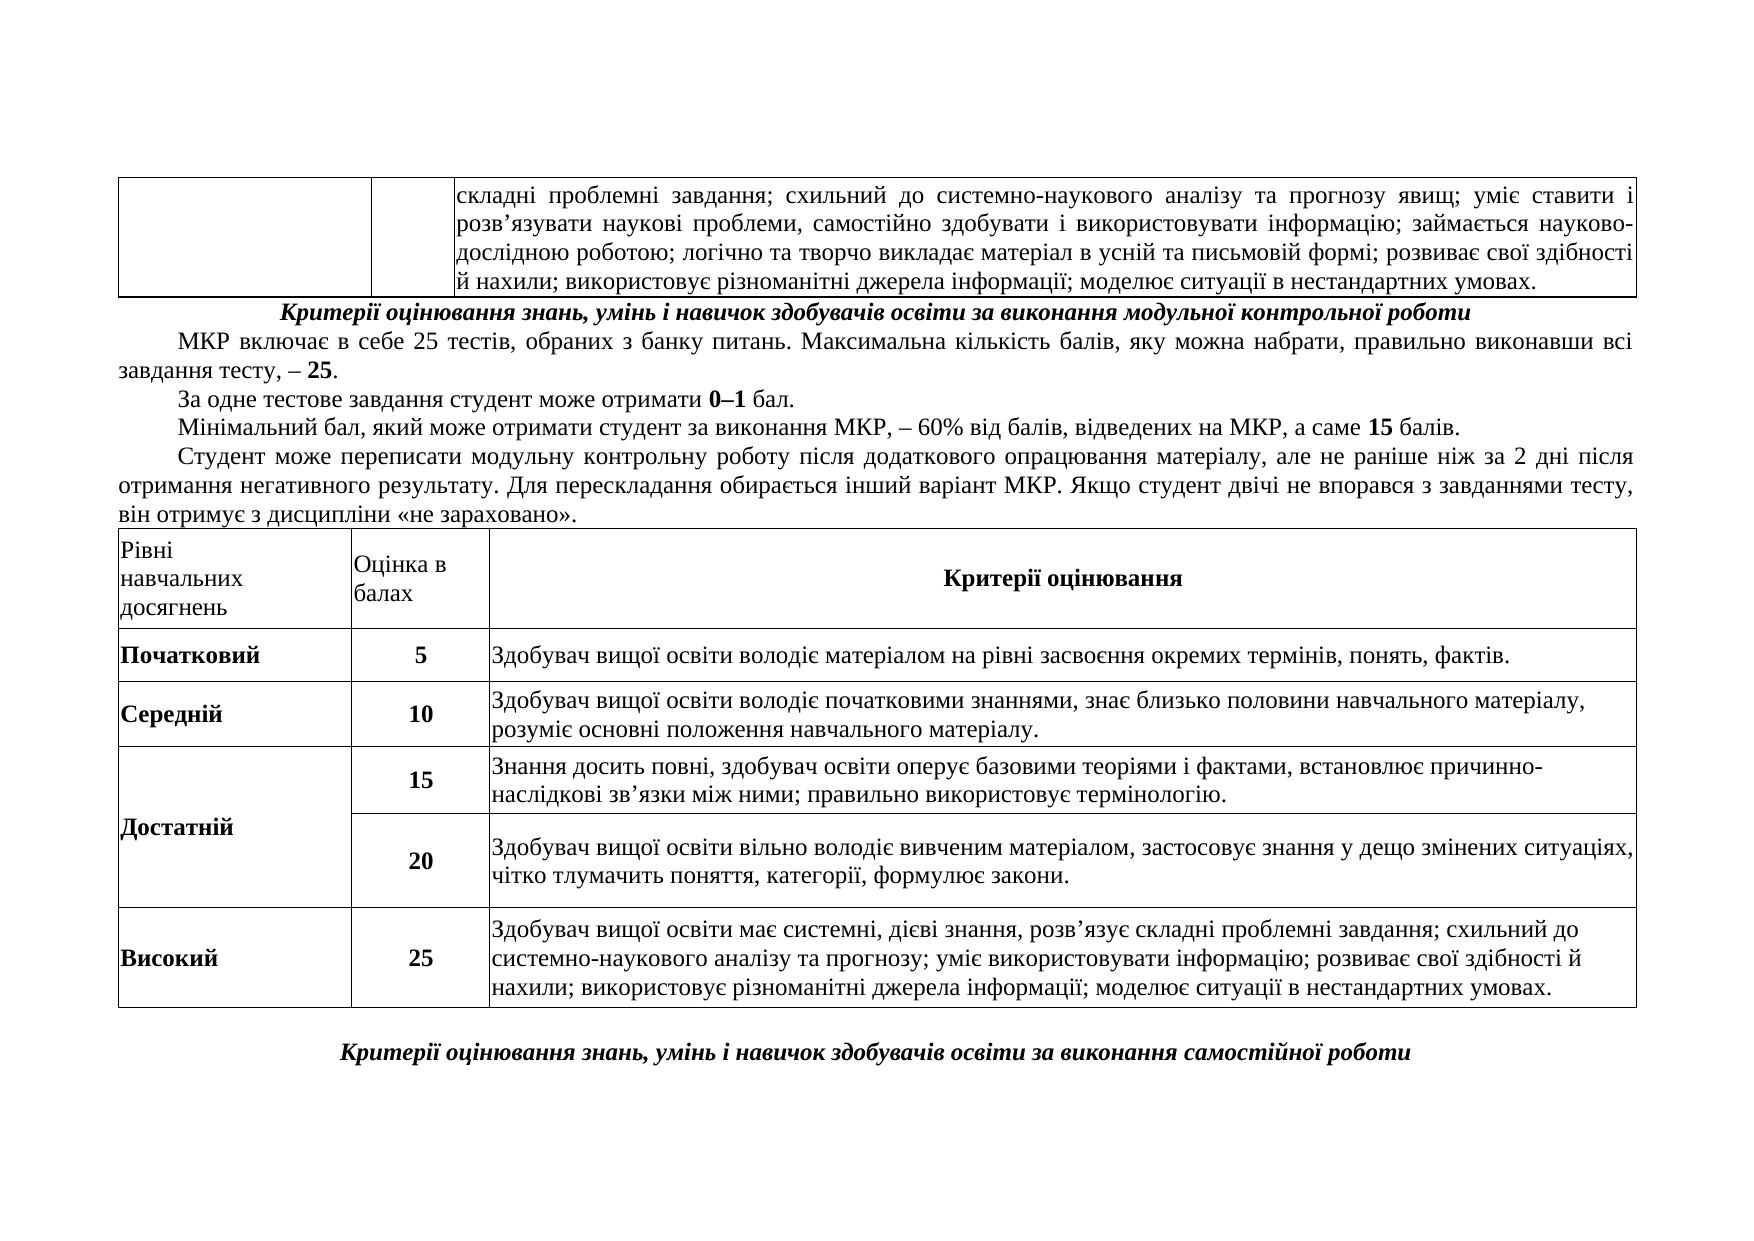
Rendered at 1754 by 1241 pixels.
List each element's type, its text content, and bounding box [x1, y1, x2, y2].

table_cell Знання досить повні, здобувач освіти оперує базовими теоріями і фактами, встановлює причинно-наслідкові зв’язки між ними; правильно використовує термінологію. [490, 747, 1636, 813]
table_cell Середній [119, 682, 351, 746]
text За одне тестове завдання студент може отримати 0–1 бал. [118, 384, 1636, 412]
table_cell 12 [372, 178, 454, 296]
table_cell Здобувач вищої освіти володіє початковими знаннями, знає близько половини навчального матеріалу, розуміє основні положення навчального матеріалу. [490, 682, 1636, 746]
text Мінімальний бал, який може отримати студент за виконання МКР, – 60% від балів, відведених на МКР, а саме 15 балів. [118, 412, 1636, 441]
table_cell Достатній [119, 747, 351, 907]
table_cell Здобувач вищої освіти вільно володіє вивченим матеріалом, застосовує знання у дещо змінених ситуаціях, чітко тлумачить поняття, категорії, формулює закони. [490, 814, 1636, 907]
table_header Оцінка в балах [352, 529, 489, 627]
text Студент може переписати модульну контрольну роботу після додаткового опрацювання матеріалу, але не раніше ніж за 2 дні після отримання негативного результату. Для перескладання обирається інший варіант МКР. Якщо студент двічі не впорався з завданнями тесту, він отримує з дисципліни «не зараховано». [118, 441, 1636, 527]
table_header Рівні навчальних досягнень [119, 529, 351, 627]
table_cell 5 [352, 629, 489, 681]
text Критерії оцінювання знань, умінь і навичок здобувачів освіти за виконання самостійної роботи [118, 1037, 1636, 1066]
table_cell 20 [352, 814, 489, 907]
text МКР включає в себе 25 тестів, обраних з банку питань. Максимальна кількість балів, яку можна набрати, правильно виконавши всі завдання тесту, – 25. [118, 326, 1636, 384]
table_cell 25 [352, 908, 489, 1007]
text Критерії оцінювання знань, умінь і навичок здобувачів освіти за виконання модульної контрольної роботи [118, 298, 1636, 326]
table_cell Здобувач вищої освіти має системні, дієві знання, розв’язує складні проблемні завдання; схильний до системно-наукового аналізу та прогнозу; уміє використовувати інформацію; розвиває свої здібності й нахили; використовує різноманітні джерела інформації; моделює ситуації в нестандартних умовах. [490, 908, 1636, 1007]
table_cell Здобувач вищої освіти володіє матеріалом на рівні засвоєння окремих термінів, понять, фактів. [490, 629, 1636, 681]
table_cell Початковий [119, 629, 351, 681]
table_cell Високий [119, 908, 351, 1007]
table_header Критерії оцінювання [490, 529, 1636, 627]
table_cell 10 [352, 682, 489, 746]
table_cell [455, 178, 1636, 296]
table_cell 15 [352, 747, 489, 813]
